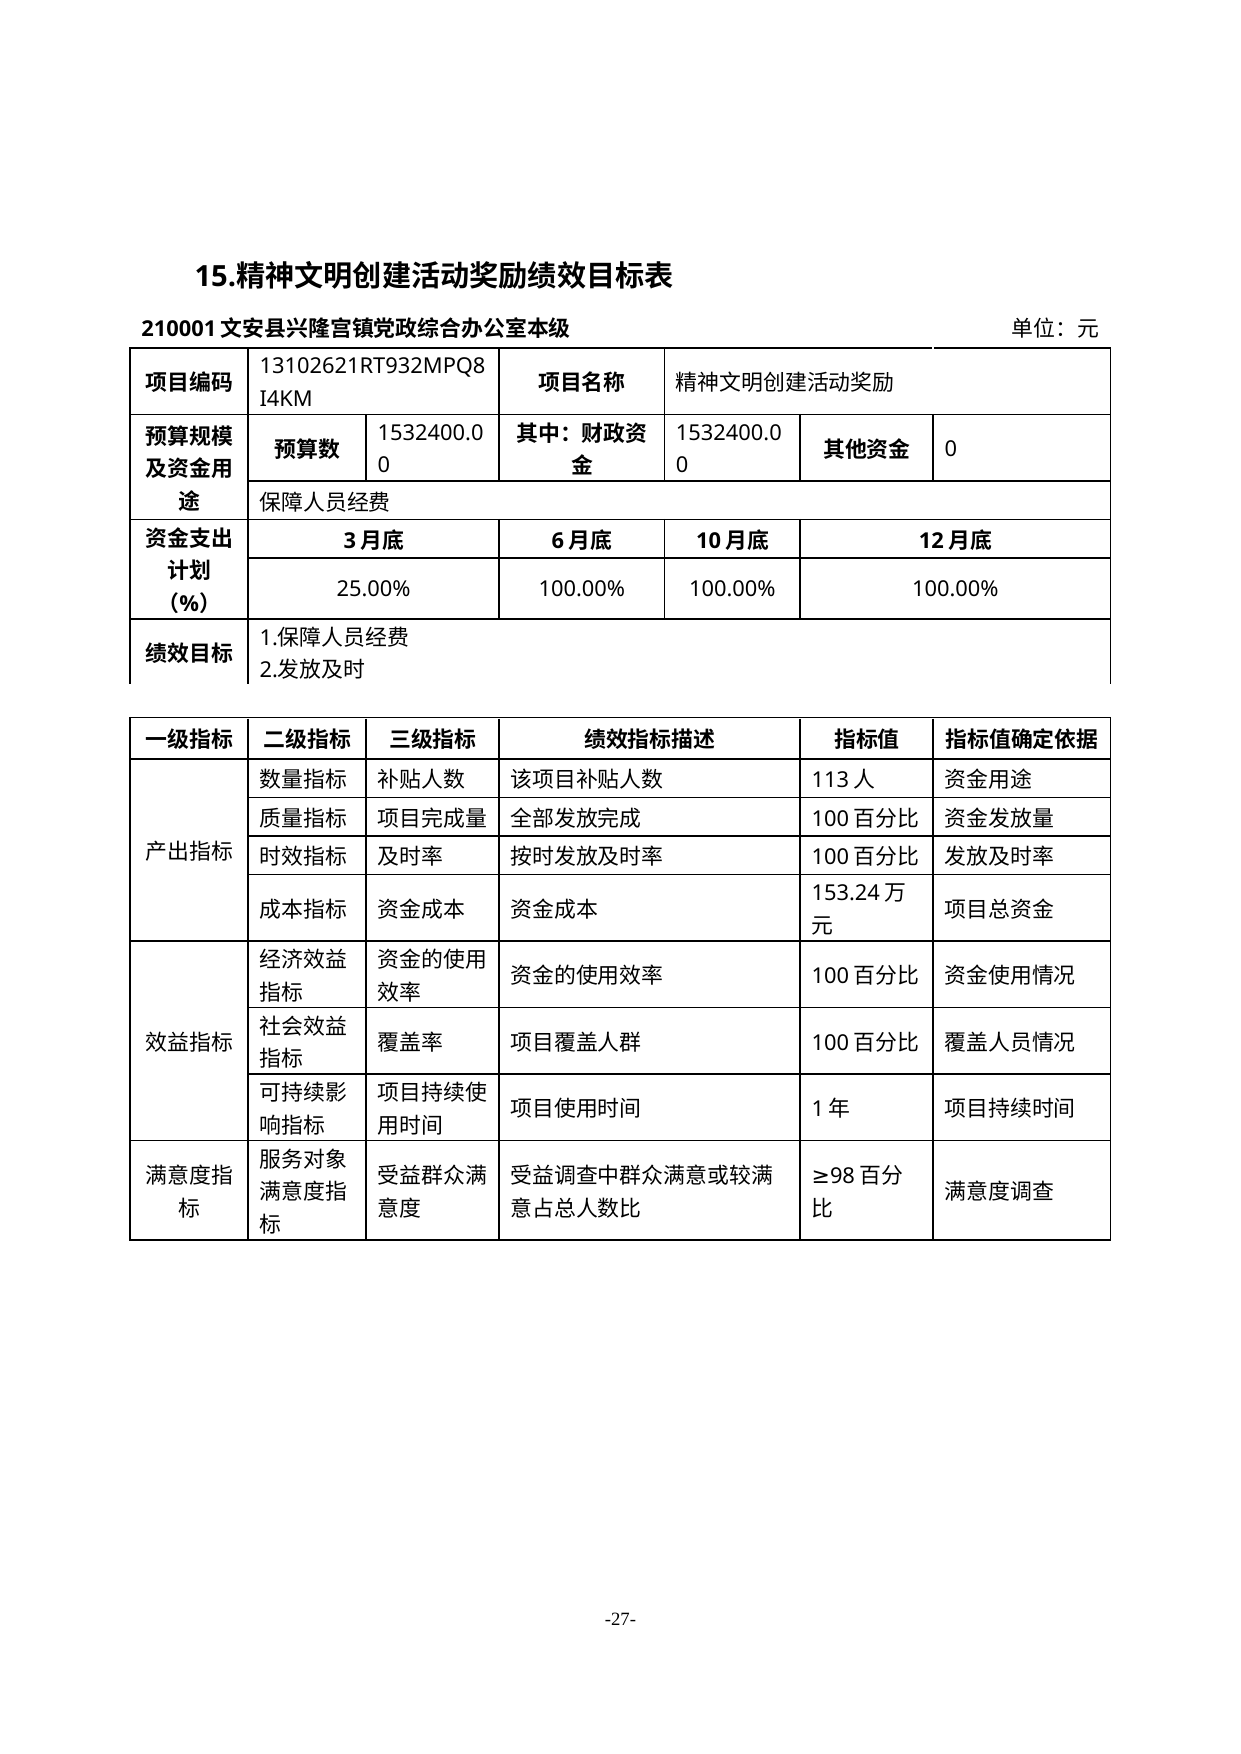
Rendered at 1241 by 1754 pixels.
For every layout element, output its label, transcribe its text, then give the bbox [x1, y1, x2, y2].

table_cell 0 [934, 415, 1110, 480]
table_cell 其他资金 [801, 415, 932, 480]
table_cell 资金使用情况 [934, 942, 1110, 1007]
table_cell 项目使用时间 [500, 1075, 799, 1140]
table_cell 1年 [801, 1075, 932, 1140]
table_cell 精神文明创建活动奖励 [665, 349, 1110, 414]
table_cell 受益群众满意度 [367, 1141, 498, 1239]
table_cell 100百分比 [801, 798, 932, 835]
table_cell 1532400.00 [665, 415, 799, 480]
table_cell 效益指标 [131, 942, 247, 1140]
table_cell 100.00% [500, 559, 664, 618]
table_header 三级指标 [367, 718, 499, 758]
table_cell 项目名称 [500, 349, 664, 414]
table_cell 全部发放完成 [500, 798, 799, 835]
table_cell 受益调查中群众满意或较满意占总人数比 [500, 1141, 799, 1239]
table_cell 经济效益指标 [249, 942, 365, 1007]
table_cell 资金用途 [934, 760, 1110, 797]
table_cell 资金发放量 [934, 798, 1110, 835]
table_cell 数量指标 [249, 760, 365, 797]
table_cell 项目完成量 [367, 798, 498, 835]
table_cell 满意度调查 [934, 1141, 1110, 1239]
table_cell 可持续影响指标 [249, 1075, 365, 1140]
table_cell 25.00% [249, 559, 498, 618]
table_cell 预算规模及资金用途 [131, 415, 247, 519]
table_cell 资金的使用效率 [500, 942, 799, 1007]
table_cell 产出指标 [131, 760, 247, 940]
table_header 指标值确定依据 [934, 718, 1110, 758]
table_cell 10月底 [665, 520, 799, 557]
table_cell 保障人员经费 [249, 482, 1110, 519]
table_cell 补贴人数 [367, 760, 498, 797]
table_cell 12月底 [801, 520, 1110, 557]
table_cell 社会效益指标 [249, 1008, 365, 1073]
table_cell 113人 [801, 760, 932, 797]
table_cell 153.24万元 [801, 875, 932, 940]
table_header 单位：元 [934, 307, 1110, 347]
table_cell 资金支出计划（%） [131, 520, 247, 618]
table_cell 预算数 [249, 415, 365, 480]
text 15.精神文明创建活动奖励绩效目标表 [136, 241, 1104, 306]
table_cell 1532400.00 [367, 415, 498, 480]
table_cell 覆盖人员情况 [934, 1008, 1110, 1073]
table_cell 项目编码 [131, 349, 247, 414]
table_cell 100百分比 [801, 942, 932, 1007]
table_cell 覆盖率 [367, 1008, 498, 1073]
table_cell 100百分比 [801, 837, 932, 873]
table_cell 按时发放及时率 [500, 837, 799, 873]
table_cell 该项目补贴人数 [500, 760, 799, 797]
table_cell 其中：财政资金 [500, 415, 664, 480]
table_cell 资金的使用效率 [367, 942, 498, 1007]
table_cell 项目持续时间 [934, 1075, 1110, 1140]
table_header 绩效指标描述 [500, 718, 800, 758]
table_header 210001文安县兴隆宫镇党政综合办公室本级 [131, 307, 933, 347]
table_cell ≥98百分比 [801, 1141, 932, 1239]
table_cell 项目覆盖人群 [500, 1008, 799, 1073]
table_header 二级指标 [249, 718, 366, 758]
table_cell 满意度指标 [131, 1141, 247, 1239]
table_cell 质量指标 [249, 798, 365, 835]
table_cell 发放及时率 [934, 837, 1110, 873]
table_cell 及时率 [367, 837, 498, 873]
table_header 一级指标 [131, 718, 248, 758]
table_cell 3月底 [249, 520, 498, 557]
table_cell 6月底 [500, 520, 664, 557]
table_cell 100.00% [665, 559, 799, 618]
table_cell 服务对象满意度指标 [249, 1141, 365, 1239]
table_cell 时效指标 [249, 837, 365, 873]
table_cell 100.00% [801, 559, 1110, 618]
table_cell 资金成本 [500, 875, 799, 940]
table_cell 资金成本 [367, 875, 498, 940]
table_cell 13102621RT932MPQ8I4KM [249, 349, 498, 414]
table_cell 项目总资金 [934, 875, 1110, 940]
table_cell 100百分比 [801, 1008, 932, 1073]
table_cell 绩效目标 [131, 620, 247, 684]
table_cell 成本指标 [249, 875, 365, 940]
table_cell 项目持续使用时间 [367, 1075, 498, 1140]
table_cell 1.保障人员经费 2.发放及时 [249, 620, 1110, 684]
table_header 指标值 [801, 718, 933, 758]
